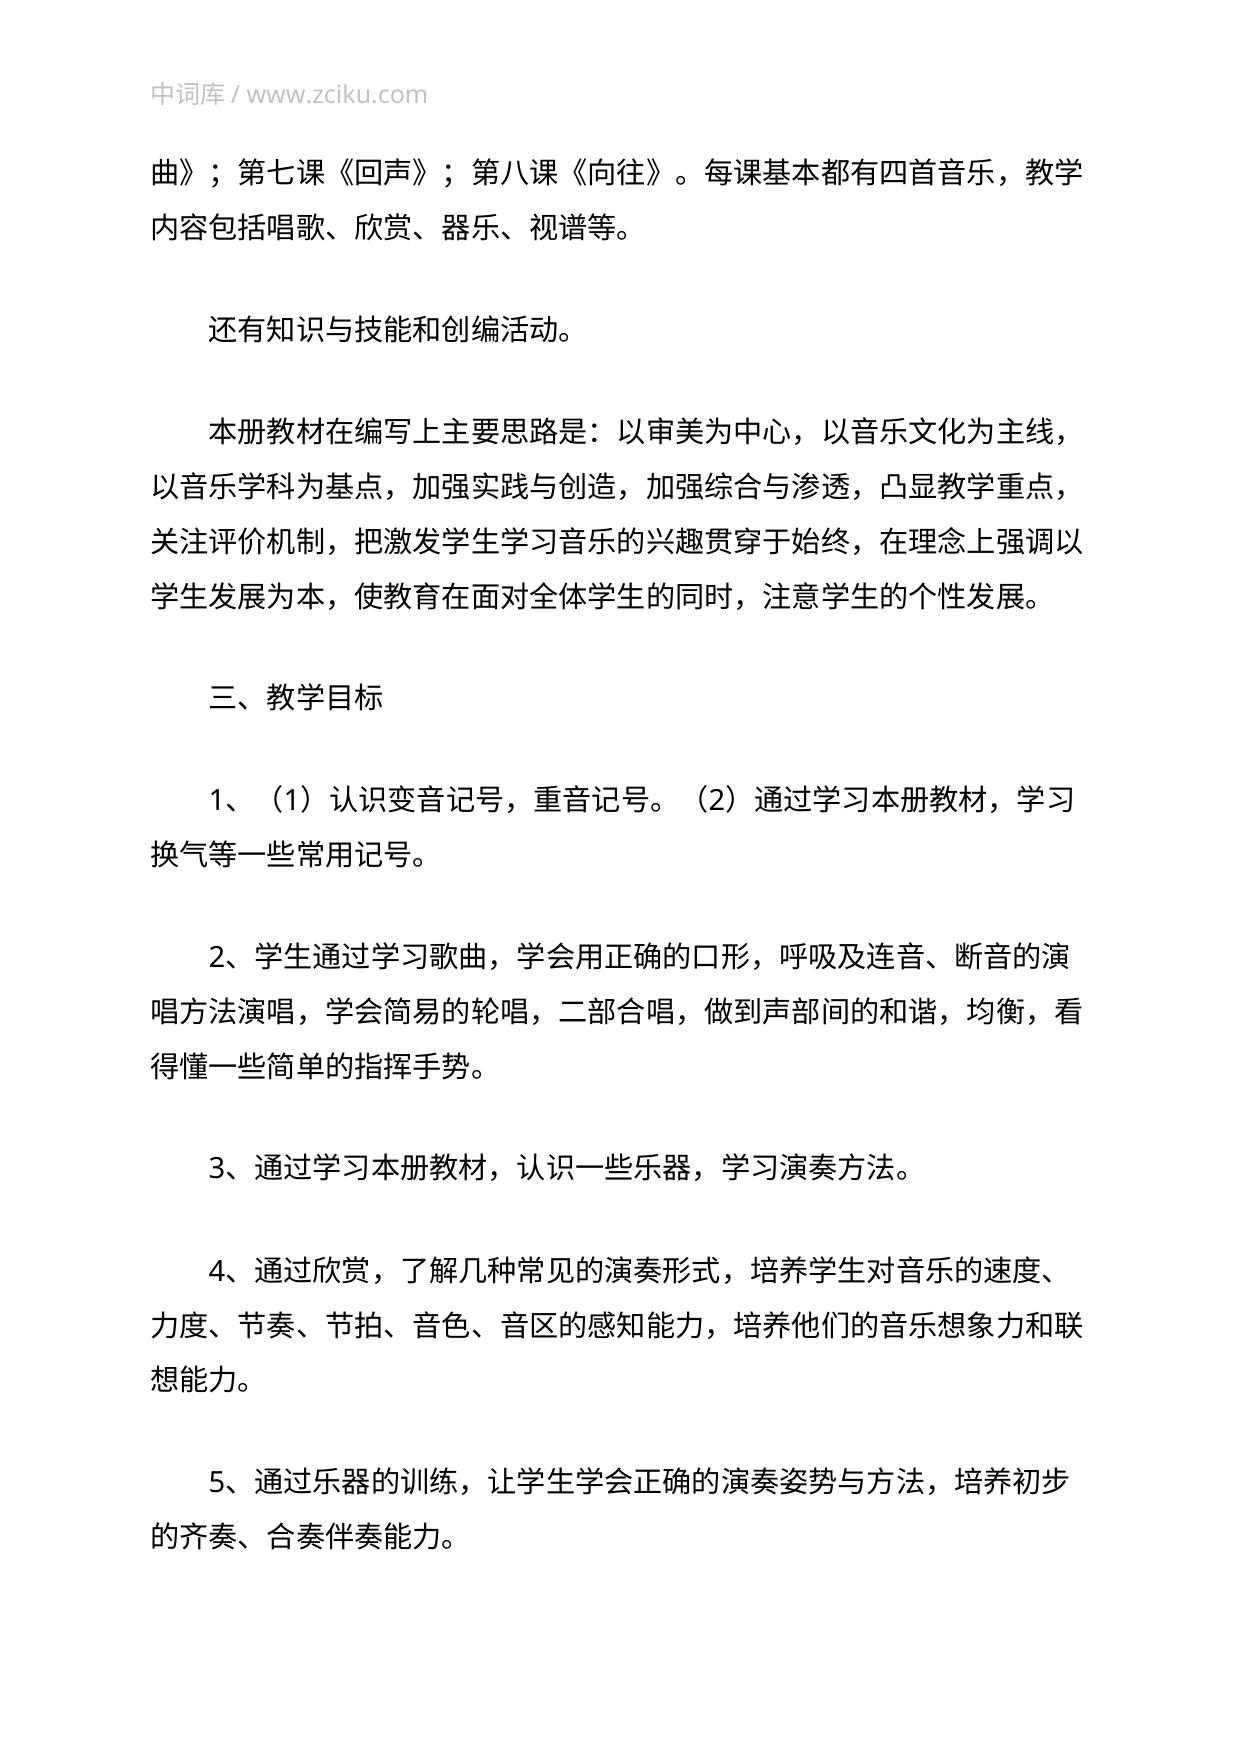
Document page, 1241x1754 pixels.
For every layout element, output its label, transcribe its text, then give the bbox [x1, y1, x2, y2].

text 三、教学目标 [150, 675, 1090, 717]
text 还有知识与技能和创编活动。 [150, 307, 1090, 349]
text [150, 150, 1090, 247]
text 1、（1）认识变音记号，重音记号。（2）通过学习本册教材，学习换气等一些常用记号。 [150, 777, 1090, 874]
text 4、通过欣赏，了解几种常见的演奏形式，培养学生对音乐的速度、力度、节奏、节拍、音色、音区的感知能力，培养他们的音乐想象力和联想能力。 [150, 1247, 1090, 1399]
text 本册教材在编写上主要思路是：以审美为中心，以音乐文化为主线，以音乐学科为基点，加强实践与创造，加强综合与渗透，凸显教学重点，关注评价机制，把激发学生学习音乐的兴趣贯穿于始终，在理念上强调以学生发展为本，使教育在面对全体学生的同时，注意学生的个性发展。 [150, 408, 1090, 615]
text 5、通过乐器的训练，让学生学会正确的演奏姿势与方法，培养初步的齐奏、合奏伴奏能力。 [150, 1459, 1090, 1556]
text 3、通过学习本册教材，认识一些乐器，学习演奏方法。 [150, 1145, 1090, 1187]
text 2、学生通过学习歌曲，学会用正确的口形，呼吸及连音、断音的演唱方法演唱，学会简易的轮唱，二部合唱，做到声部间的和谐，均衡，看得懂一些简单的指挥手势。 [150, 933, 1090, 1086]
